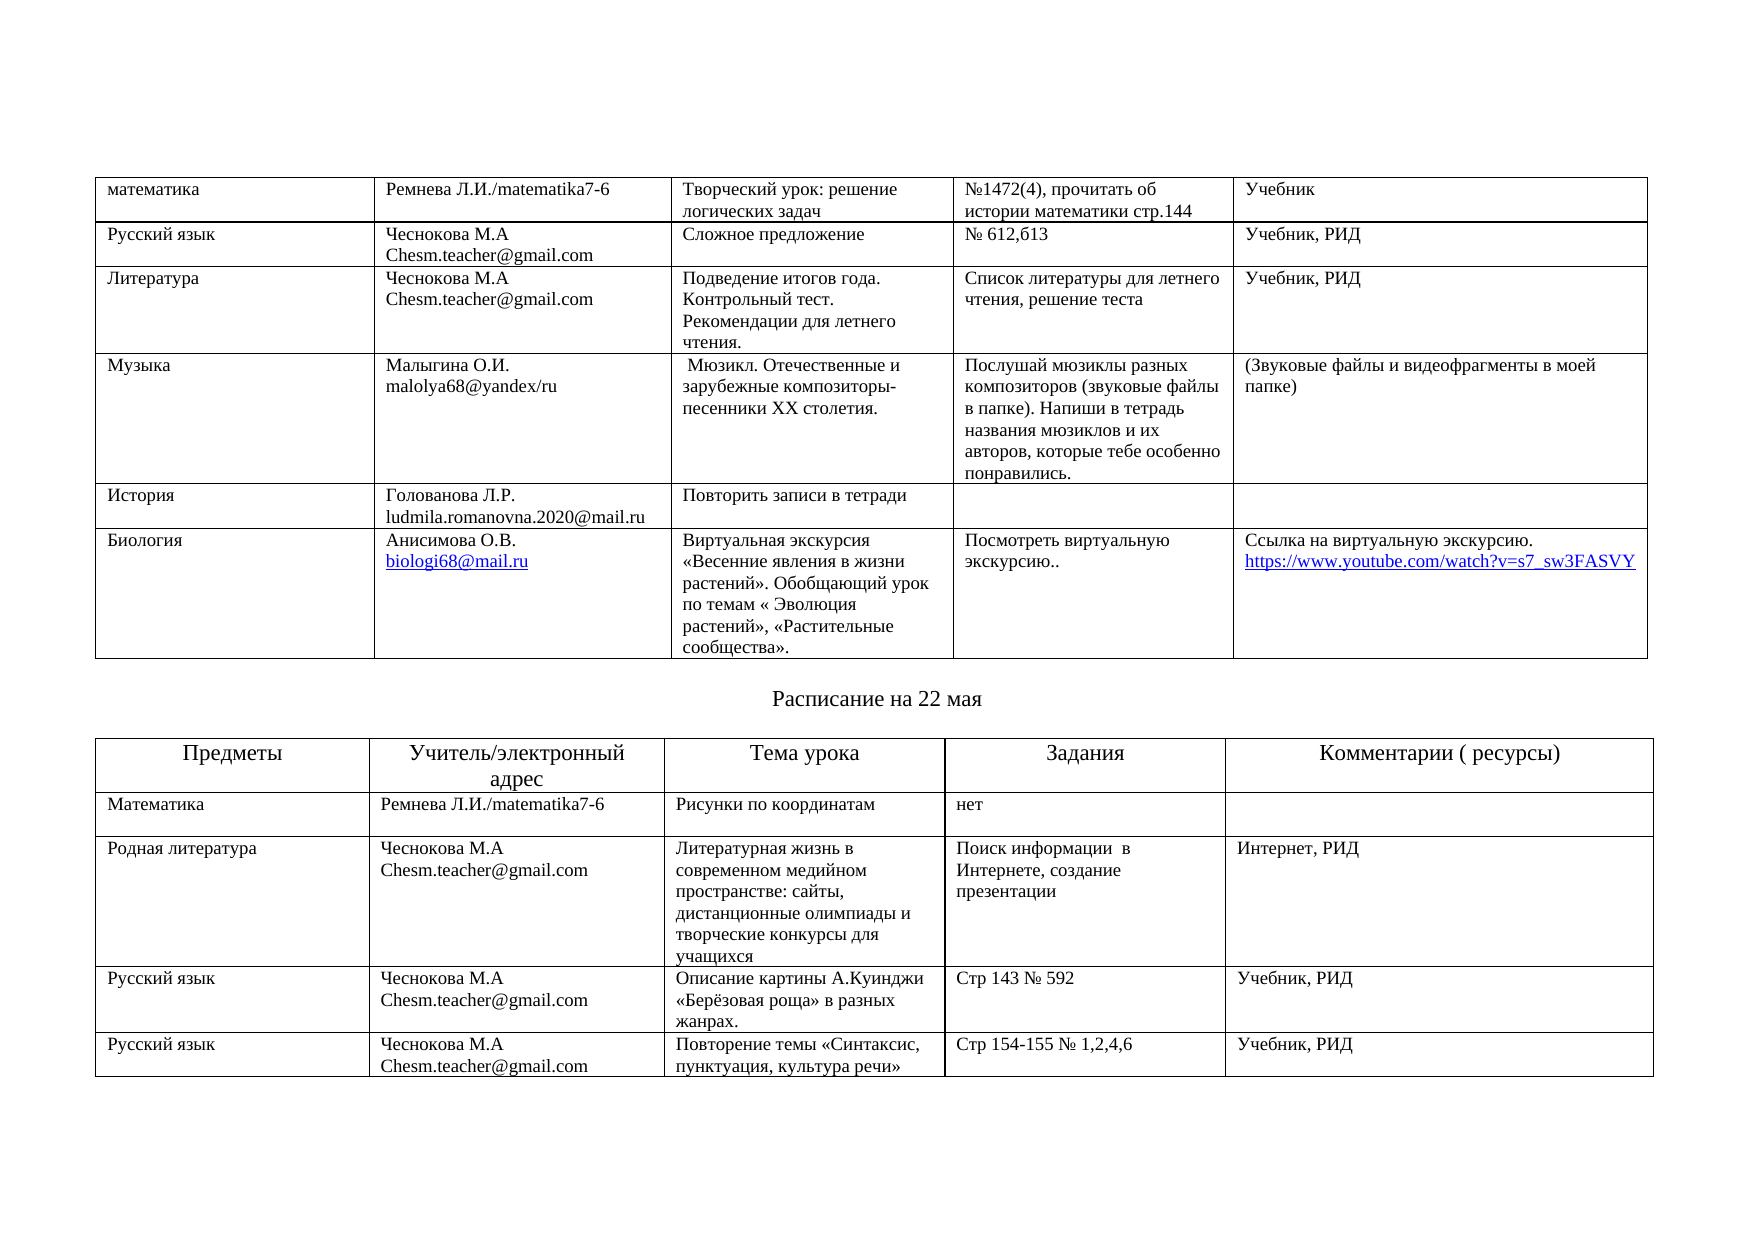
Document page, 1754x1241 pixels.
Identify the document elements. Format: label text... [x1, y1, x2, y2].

table_header Тема урока [665, 739, 944, 792]
table_cell Математика [96, 793, 369, 836]
table_cell Подведение итогов года. Контрольный тест. Рекомендации для летнего чтения. [672, 267, 953, 353]
table_cell Творческий урок: решение логических задач [672, 178, 953, 221]
table_cell математика [96, 178, 374, 221]
table_cell Интернет, РИД [1226, 837, 1653, 966]
table_cell Повторение темы «Синтаксис, пунктуация, культура речи» [665, 1033, 944, 1076]
table_cell Мюзикл. Отечественные и зарубежные композиторы-песенники ХХ столетия. [672, 354, 953, 483]
table_cell Музыка [96, 354, 374, 483]
table_cell Чеснокова М.А Chesm.teacher@gmail.com [370, 1033, 664, 1076]
table_cell № 612,б13 [954, 223, 1233, 266]
table_header Комментарии ( ресурсы) [1226, 739, 1653, 792]
table_cell Описание картины А.Куинджи «Берёзовая роща» в разных жанрах. [665, 967, 944, 1032]
table_cell Учебник, РИД [1234, 267, 1647, 353]
table_cell Виртуальная экскурсия «Весенние явления в жизни растений». Обобщающий урок по темам « Эволюция растений», «Растительные сообщества». [672, 529, 953, 658]
table_cell Ссылка на виртуальную экскурсию. https://www.youtube.com/watch?v=s7_sw3FASVY [1234, 529, 1647, 658]
table_cell Стр 143 № 592 [946, 967, 1225, 1032]
table_cell нет [946, 793, 1225, 836]
table_cell Чеснокова М.А Chesm.teacher@gmail.com [375, 223, 671, 266]
table_cell Список литературы для летнего чтения, решение теста [954, 267, 1233, 353]
table_cell Поиск информации в Интернете, создание презентации [946, 837, 1225, 966]
table_cell Учебник, РИД [1226, 1033, 1653, 1076]
table_cell Ремнева Л.И./matematika7-6 [370, 793, 664, 836]
table_cell Чеснокова М.А Chesm.teacher@gmail.com [370, 837, 664, 966]
table_cell Повторить записи в тетради [672, 484, 953, 527]
table_cell Чеснокова М.А Chesm.teacher@gmail.com [375, 267, 671, 353]
table_cell Учебник, РИД [1226, 967, 1653, 1032]
table_cell Русский язык [96, 967, 369, 1032]
table_cell Родная литература [96, 837, 369, 966]
table_cell Сложное предложение [672, 223, 953, 266]
table_cell Послушай мюзиклы разных композиторов (звуковые файлы в папке). Напиши в тетрадь названия мюзиклов и их авторов, которые тебе особенно понравились. [954, 354, 1233, 483]
table_cell Голованова Л.Р. ludmila.romanovna.2020@mail.ru [375, 484, 671, 527]
table_header Учитель/электронный адрес [370, 739, 664, 792]
table_cell Учебник, РИД [1234, 223, 1647, 266]
table_cell Биология [96, 529, 374, 658]
table_cell Анисимова О.В. biologi68@mail.ru [375, 529, 671, 658]
table_cell [1234, 484, 1647, 527]
table_cell Рисунки по координатам [665, 793, 944, 836]
table_header Предметы [96, 739, 369, 792]
table_cell Учебник [1234, 178, 1647, 221]
table_cell Русский язык [96, 1033, 369, 1076]
text Расписание на 22 мая [118, 685, 1636, 712]
table_cell Чеснокова М.А Chesm.teacher@gmail.com [370, 967, 664, 1032]
table_cell История [96, 484, 374, 527]
table_cell Литература [96, 267, 374, 353]
table_cell [1226, 793, 1653, 836]
table_cell Русский язык [96, 223, 374, 266]
table_cell [954, 484, 1233, 527]
table_header Задания [946, 739, 1225, 792]
table_cell Посмотреть виртуальную экскурсию.. [954, 529, 1233, 658]
table_cell Малыгина О.И. malolya68@yandex/ru [375, 354, 671, 483]
table_cell №1472(4), прочитать об истории математики стр.144 [954, 178, 1233, 221]
table_cell Стр 154-155 № 1,2,4,6 [946, 1033, 1225, 1076]
table_cell Литературная жизнь в современном медийном пространстве: сайты, дистанционные олимпиады и творческие конкурсы для учащихся [665, 837, 944, 966]
table_cell Ремнева Л.И./matematika7-6 [375, 178, 671, 221]
table_cell (Звуковые файлы и видеофрагменты в моей папке) [1234, 354, 1647, 483]
